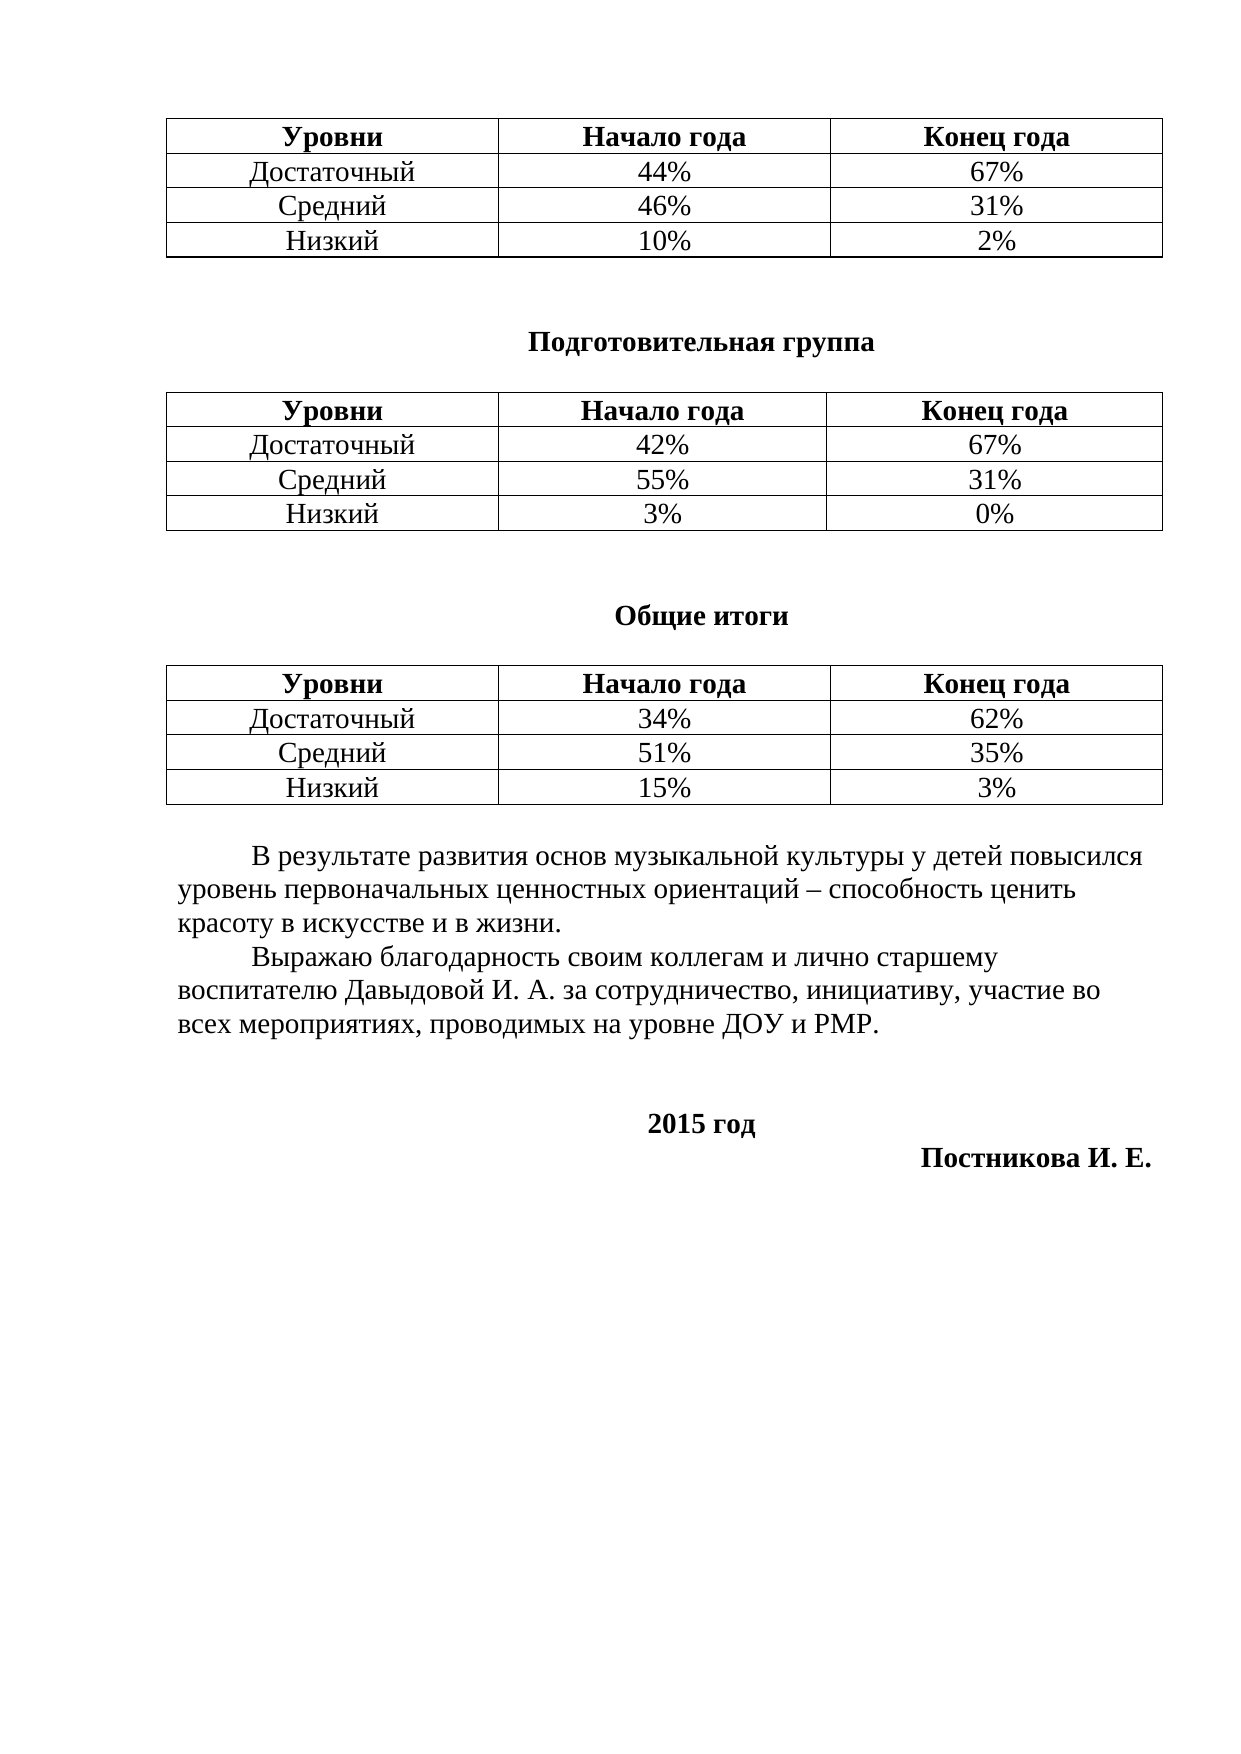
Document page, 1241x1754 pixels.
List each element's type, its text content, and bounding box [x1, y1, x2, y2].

text Подготовительная группа [177, 324, 1152, 358]
table_cell Низкий [167, 223, 498, 256]
table_header Конец года [831, 666, 1162, 700]
table_cell 2% [831, 223, 1162, 256]
table_header Уровни [167, 666, 498, 700]
table_cell Достаточный [167, 154, 498, 187]
table_cell 67% [831, 154, 1162, 187]
table_cell 3% [499, 496, 826, 530]
table_header Конец года [827, 393, 1162, 426]
table_cell 34% [499, 701, 830, 734]
table_cell 67% [827, 427, 1162, 461]
table_cell 31% [827, 462, 1162, 495]
table_header Начало года [499, 666, 830, 700]
table_cell 10% [499, 223, 830, 256]
table_header Конец года [831, 119, 1162, 153]
table_cell Средний [167, 462, 498, 495]
table_cell 35% [831, 735, 1162, 769]
table_cell 31% [831, 188, 1162, 222]
table_cell 62% [831, 701, 1162, 734]
table_cell 0% [827, 496, 1162, 530]
table_cell 51% [499, 735, 830, 769]
table_cell 15% [499, 770, 830, 803]
text В результате развития основ музыкальной культуры у детей повысился уровень первоначальных ценностных ориентаций – способность ценить красоту в искусстве и в жизни. [177, 838, 1152, 939]
text Общие итоги [177, 598, 1152, 632]
table_cell 44% [499, 154, 830, 187]
table_cell Низкий [167, 770, 498, 803]
table_header Уровни [167, 119, 498, 153]
table_header Начало года [499, 393, 826, 426]
table_header Уровни [167, 393, 498, 426]
table_cell Достаточный [167, 701, 498, 734]
table_cell 3% [831, 770, 1162, 803]
table_cell Достаточный [167, 427, 498, 461]
table_header Начало года [499, 119, 830, 153]
text Выражаю благодарность своим коллегам и лично старшему воспитателю Давыдовой И. А. за сотрудничество, инициативу, участие во всех мероприятиях, проводимых на уровне ДОУ и РМР. [177, 939, 1152, 1039]
table_cell Средний [167, 188, 498, 222]
table_cell 46% [499, 188, 830, 222]
table_cell 42% [499, 427, 826, 461]
text 2015 год [177, 1106, 1152, 1140]
table_cell Низкий [167, 496, 498, 530]
table_cell 55% [499, 462, 826, 495]
table_cell Средний [167, 735, 498, 769]
text Постникова И. Е. [177, 1140, 1152, 1173]
